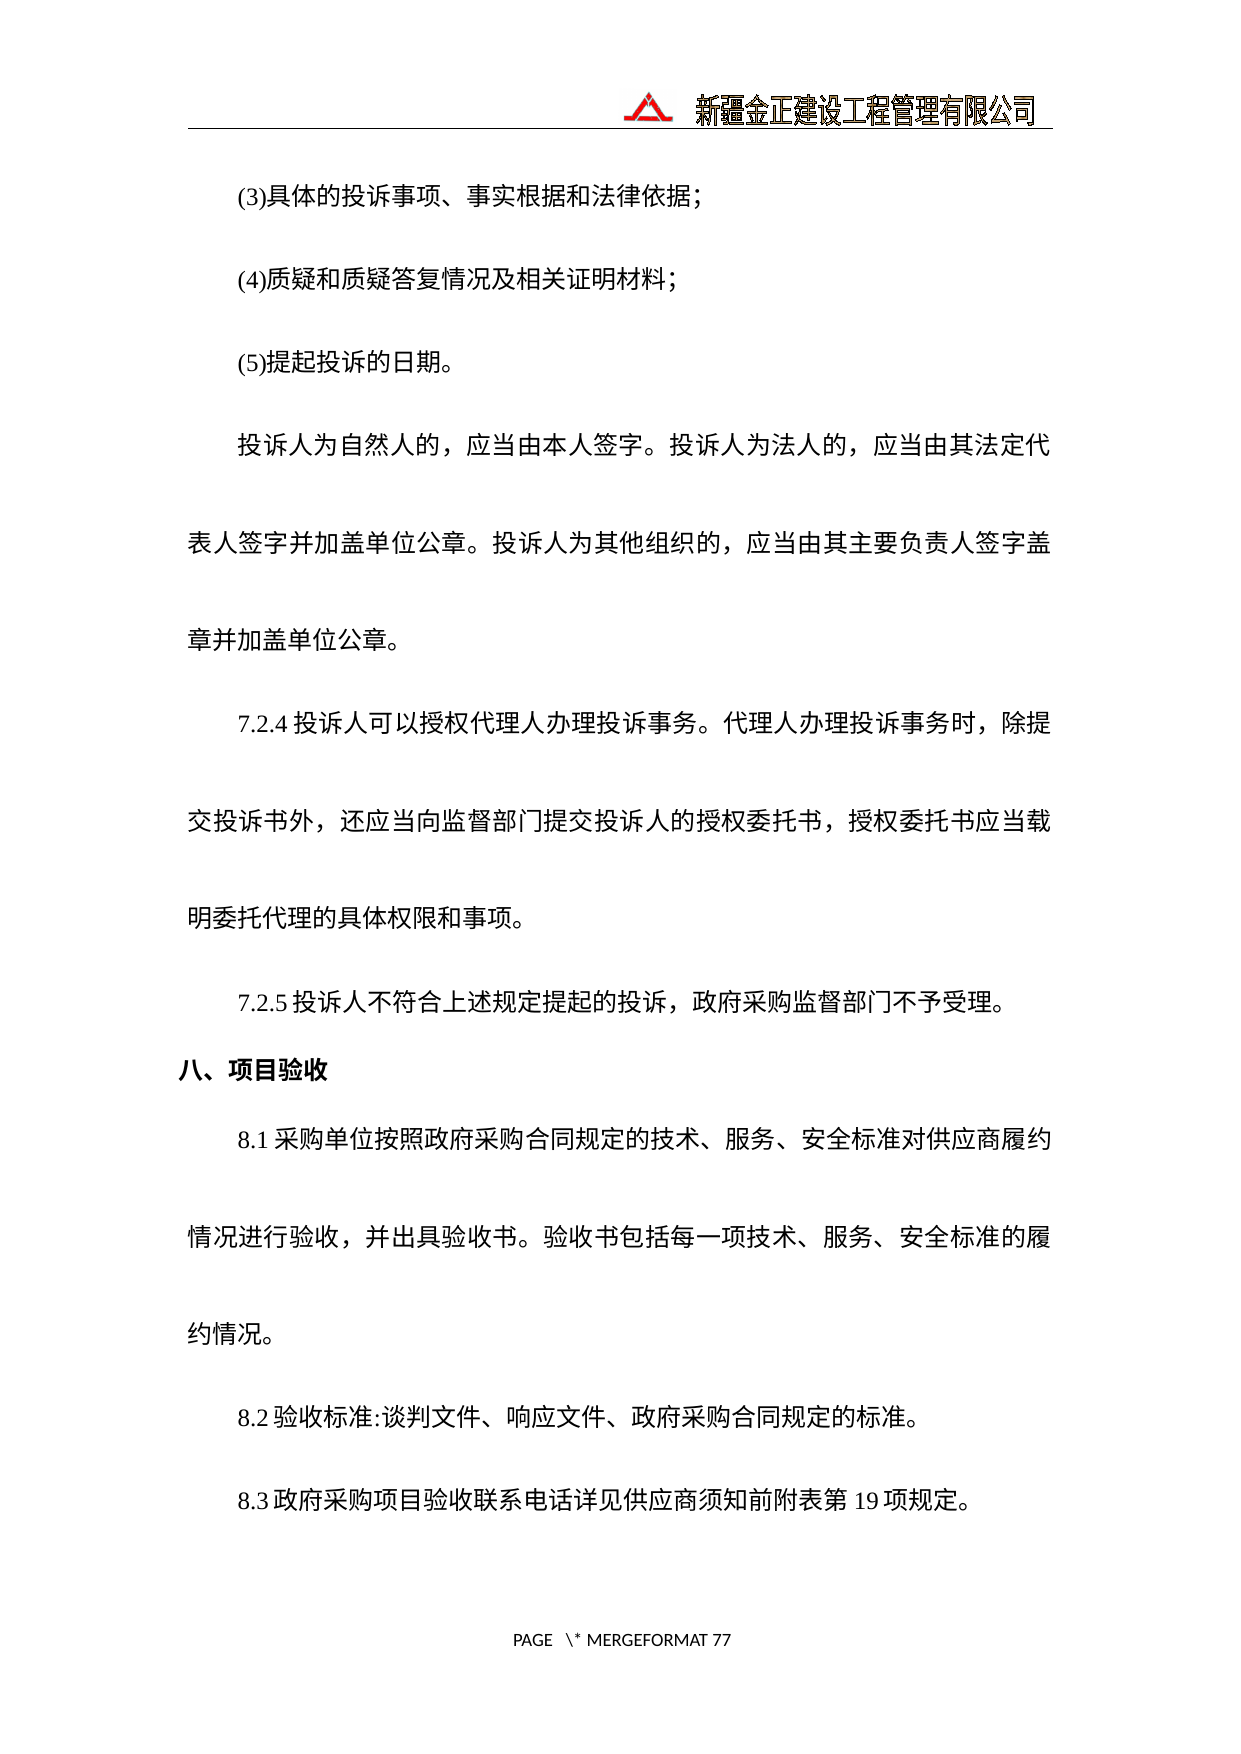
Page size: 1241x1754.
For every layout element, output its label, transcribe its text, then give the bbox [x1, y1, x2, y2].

picture [698, 95, 708, 100]
picture [759, 98, 768, 107]
picture [1002, 95, 1010, 110]
picture [771, 97, 791, 123]
picture [697, 106, 708, 125]
picture [830, 96, 840, 106]
picture [732, 113, 741, 120]
picture [827, 116, 840, 125]
picture [619, 89, 677, 126]
picture [868, 95, 876, 125]
text (4)质疑和质疑答复情况及相关证明材料； [187, 245, 1053, 310]
text 8.1采购单位按照政府采购合同规定的技术、服务、安全标准对供应商履约情况进行验收，并出具验收书。验收书包括每一项技术、服务、安全标准的履约情况。 [187, 1105, 1053, 1365]
text 7.2.5投诉人不符合上述规定提起的投诉，政府采购监督部门不予受理。 [187, 968, 1053, 1033]
picture [966, 95, 973, 125]
text 八、项目验收 [178, 1051, 1053, 1087]
picture [844, 99, 865, 122]
picture [974, 97, 985, 125]
picture [722, 107, 729, 115]
picture [819, 106, 826, 123]
picture [989, 97, 997, 109]
text (5)提起投诉的日期。 [187, 328, 1053, 393]
text 投诉人为自然人的，应当由本人签字。投诉人为法人的，应当由其法定代表人签字并加盖单位公章。投诉人为其他组织的，应当由其主要负责人签字盖章并加盖单位公章。 [187, 411, 1053, 671]
picture [940, 94, 962, 125]
picture [710, 95, 719, 125]
picture [1017, 109, 1027, 119]
picture [992, 105, 1011, 124]
text 8.3政府采购项目验收联系电话详见供应商须知前附表第19项规定。 [187, 1466, 1053, 1531]
picture [745, 95, 767, 124]
picture [827, 110, 839, 116]
picture [925, 97, 937, 111]
picture [896, 109, 911, 125]
picture [876, 108, 889, 124]
picture [797, 116, 816, 124]
picture [892, 95, 902, 102]
picture [878, 97, 888, 106]
picture [732, 100, 741, 107]
text (3)具体的投诉事项、事实根据和法律依据； [187, 162, 1053, 227]
text 7.2.4投诉人可以授权代理人办理投诉事务。代理人办理投诉事务时，除提交投诉书外，还应当向监督部门提交投诉人的授权委托书，授权委托书应当载明委托代理的具体权限和事项。 [187, 689, 1053, 949]
picture [802, 95, 816, 120]
picture [903, 95, 913, 101]
picture [980, 112, 987, 124]
text 8.2验收标准:谈判文件、响应文件、政府采购合同规定的标准。 [187, 1383, 1053, 1448]
